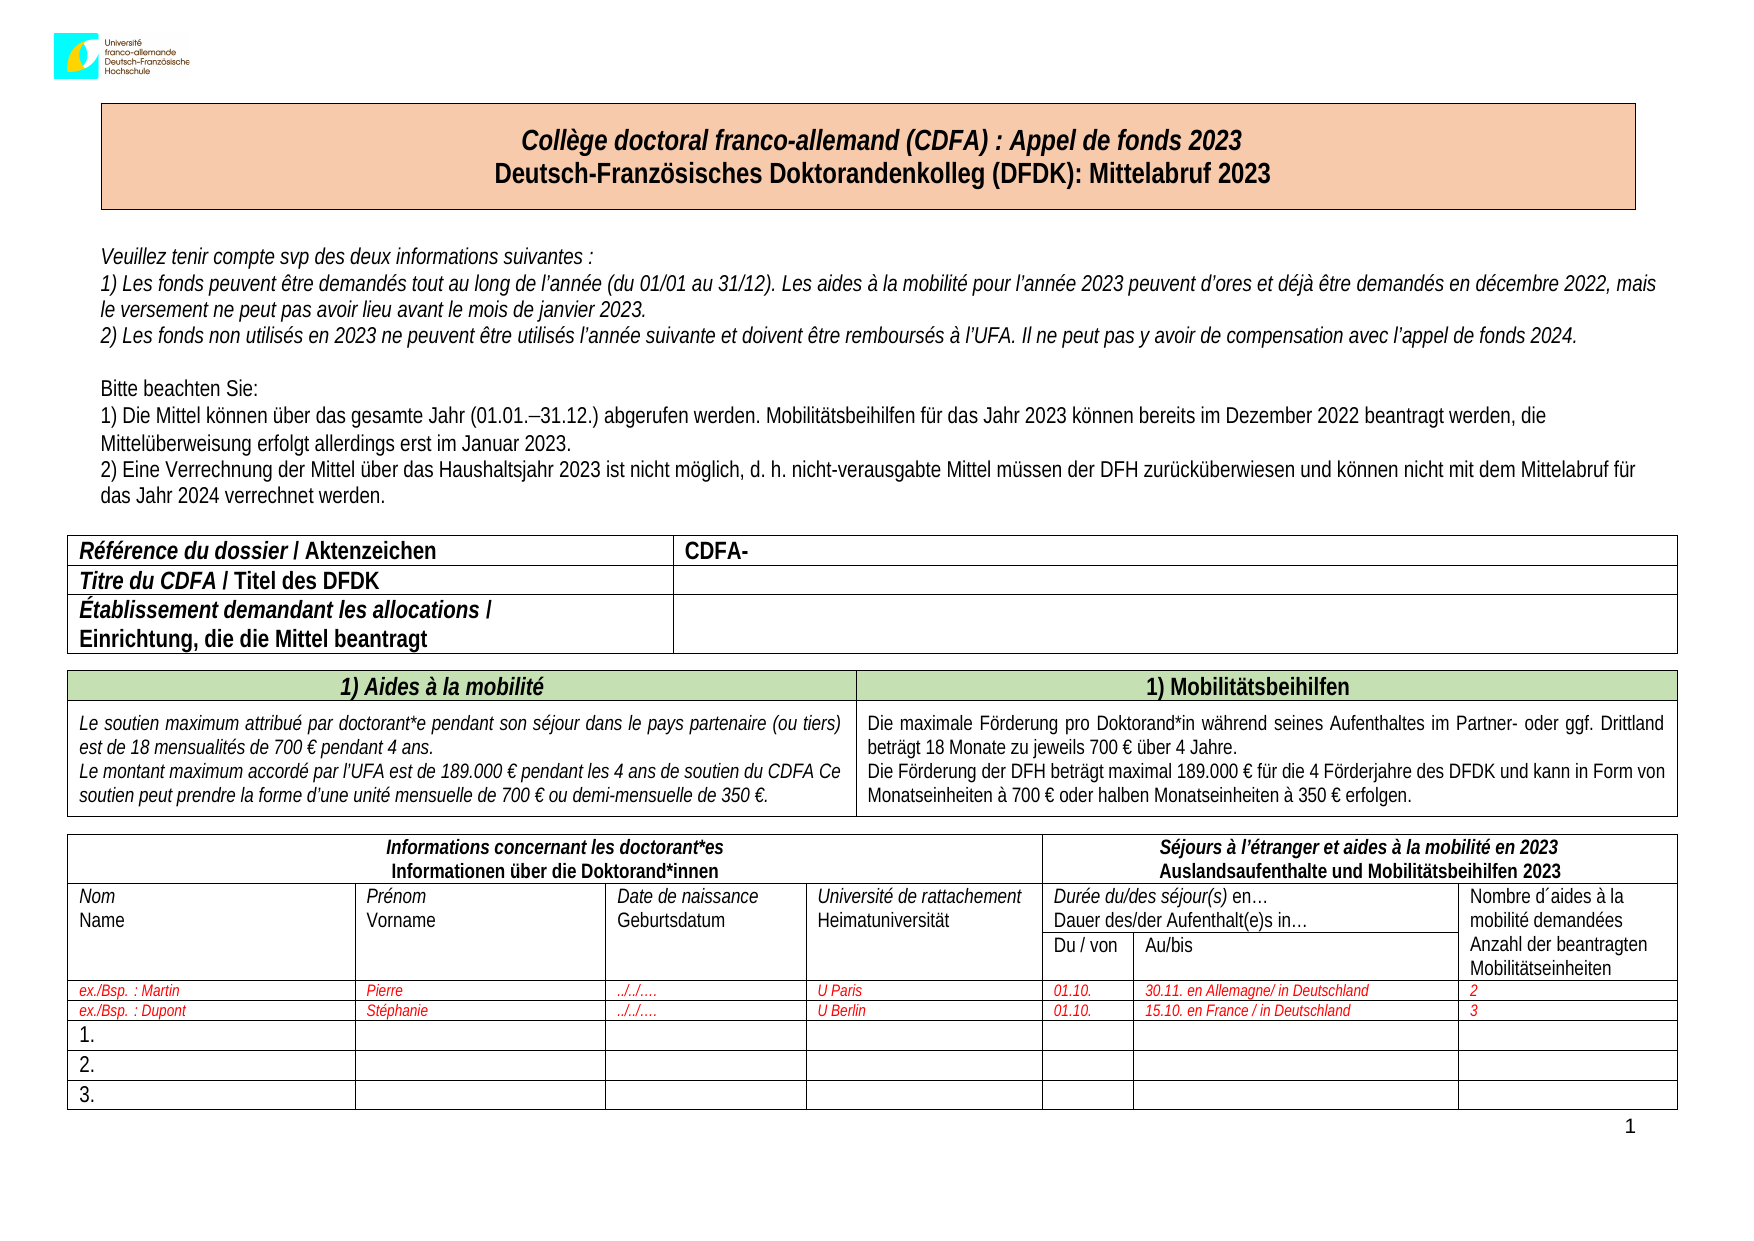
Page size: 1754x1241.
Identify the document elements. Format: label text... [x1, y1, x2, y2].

table_cell [1134, 1051, 1458, 1079]
table_cell 01.10. [1043, 1001, 1133, 1020]
table_cell Le soutien maximum attribué par doctorant*e pendant son séjour dans le pays partenaire (ou tiers) est de 18 mensualités de 700 € pendant 4 ans. Le montant maximum accordé par l’UFA est de 189.000 € pendant les 4 ans de soutien du CDFA Ce soutien peut prendre la forme d’une unité mensuelle de 700 € ou demi-mensuelle de 350 €. [68, 701, 856, 816]
table_header Référence du dossier / Aktenzeichen [68, 536, 673, 564]
table_cell [606, 1081, 806, 1109]
text Veuillez tenir compte svp des deux informations suivantes : [100, 243, 1666, 270]
table_cell ex./Bsp. : Dupont [68, 1001, 355, 1020]
table_cell Titre du CDFA / Titel des DFDK [68, 566, 673, 594]
table_cell 2. [68, 1051, 355, 1079]
table_header 1) Mobilitätsbeihilfen [857, 671, 1677, 700]
table_cell 2 [1459, 981, 1677, 1000]
table_header Séjours à l’étranger et aides à la mobilité en 2023 Auslandsaufenthalte und Mobilitätsbeihilfen 2023 [1043, 835, 1677, 883]
table_cell Die maximale Förderung pro Doktorand*in während seines Aufenthaltes im Partner- oder ggf. Drittland beträgt 18 Monate zu jeweils 700 € über 4 Jahre. Die Förderung der DFH beträgt maximal 189.000 € für die 4 Förderjahre des DFDK und kann in Form von Monatseinheiten à 700 € oder halben Monatseinheiten à 350 € erfolgen. [857, 701, 1677, 816]
table_cell [356, 1021, 605, 1050]
table_cell Date de naissance Geburtsdatum [606, 884, 806, 980]
table_cell Du / von [1043, 933, 1133, 980]
table_cell [356, 1051, 605, 1079]
table_cell [1043, 1051, 1133, 1079]
table_header CDFA- [674, 536, 1677, 564]
table_cell [807, 1051, 1042, 1079]
table_cell 15.10. en France / in Deutschland [1134, 1001, 1458, 1020]
table_cell Pierre [356, 981, 605, 1000]
table_cell [1459, 1021, 1677, 1050]
table_cell 1. [68, 1021, 355, 1050]
table_cell Établissement demandant les allocations / Einrichtung, die die Mittel beantragt [68, 595, 673, 653]
table_cell Université de rattachement Heimatuniversität [807, 884, 1042, 980]
text 1) Les fonds peuvent être demandés tout au long de l’année (du 01/01 au 31/12). Les aides à la mobilité pour l’année 2023 peuvent d’ores et déjà être demandés en décembre 2022, mais le versement ne peut pas avoir lieu avant le mois de janvier 2023. [100, 270, 1666, 322]
table_cell [807, 1081, 1042, 1109]
table_cell ex./Bsp. : Martin [68, 981, 355, 1000]
table_cell U Berlin [807, 1001, 1042, 1020]
table_header Informations concernant les doctorant*es Informationen über die Doktorand*innen [68, 835, 1042, 883]
table_cell Durée du/des séjour(s) en… Dauer des/der Aufenthalt(e)s in… [1043, 884, 1458, 932]
table_cell Nom Name [68, 884, 355, 980]
table_cell 3. [68, 1081, 355, 1109]
text 2) Les fonds non utilisés en 2023 ne peuvent être utilisés l’année suivante et doivent être remboursés à l’UFA. Il ne peut pas y avoir de compensation avec l’appel de fonds 2024. [100, 322, 1666, 349]
table_cell [1459, 1081, 1677, 1109]
table_cell [356, 1081, 605, 1109]
text Bitte beachten Sie: [100, 375, 1666, 401]
table_cell 3 [1459, 1001, 1677, 1020]
table_cell Prénom Vorname [356, 884, 605, 980]
table_cell [1459, 1051, 1677, 1079]
text 1) Die Mittel können über das gesamte Jahr (01.01.─31.12.) abgerufen werden. Mobilitätsbeihilfen für das Jahr 2023 können bereits im Dezember 2022 beantragt werden, die Mittelüberweisung erfolgt allerdings erst im Januar 2023. [100, 401, 1666, 456]
table_cell 30.11. en Allemagne/ in Deutschland [1134, 981, 1458, 1000]
table_cell [807, 1021, 1042, 1050]
table_cell [674, 566, 1677, 594]
table_cell [606, 1051, 806, 1079]
table_cell [1043, 1081, 1133, 1109]
table_cell ../../…. [606, 981, 806, 1000]
table_cell ../../…. [606, 1001, 806, 1020]
table_cell [1134, 1081, 1458, 1109]
table_cell [606, 1021, 806, 1050]
table_header 1) Aides à la mobilité [68, 671, 856, 700]
table_cell 01.10. [1043, 981, 1133, 1000]
text 2) Eine Verrechnung der Mittel über das Haushaltsjahr 2023 ist nicht möglich, d. h. nicht-verausgabte Mittel müssen der DFH zurücküberwiesen und können nicht mit dem Mittelabruf für das Jahr 2024 verrechnet werden. [100, 456, 1666, 508]
table_cell [1134, 1021, 1458, 1050]
table_cell [1043, 1021, 1133, 1050]
table_cell Nombre d´aides à la mobilité demandées Anzahl der beantragten Mobilitätseinheiten [1459, 884, 1677, 980]
table_header Collège doctoral franco-allemand (CDFA) : Appel de fonds 2023 Deutsch-Französisches Doktorandenkolleg (DFDK): Mittelabruf 2023 [102, 104, 1635, 209]
table_cell [674, 595, 1677, 653]
picture [53, 33, 190, 79]
table_cell Stéphanie [356, 1001, 605, 1020]
table_cell U Paris [807, 981, 1042, 1000]
table_cell Au/bis [1134, 933, 1458, 980]
